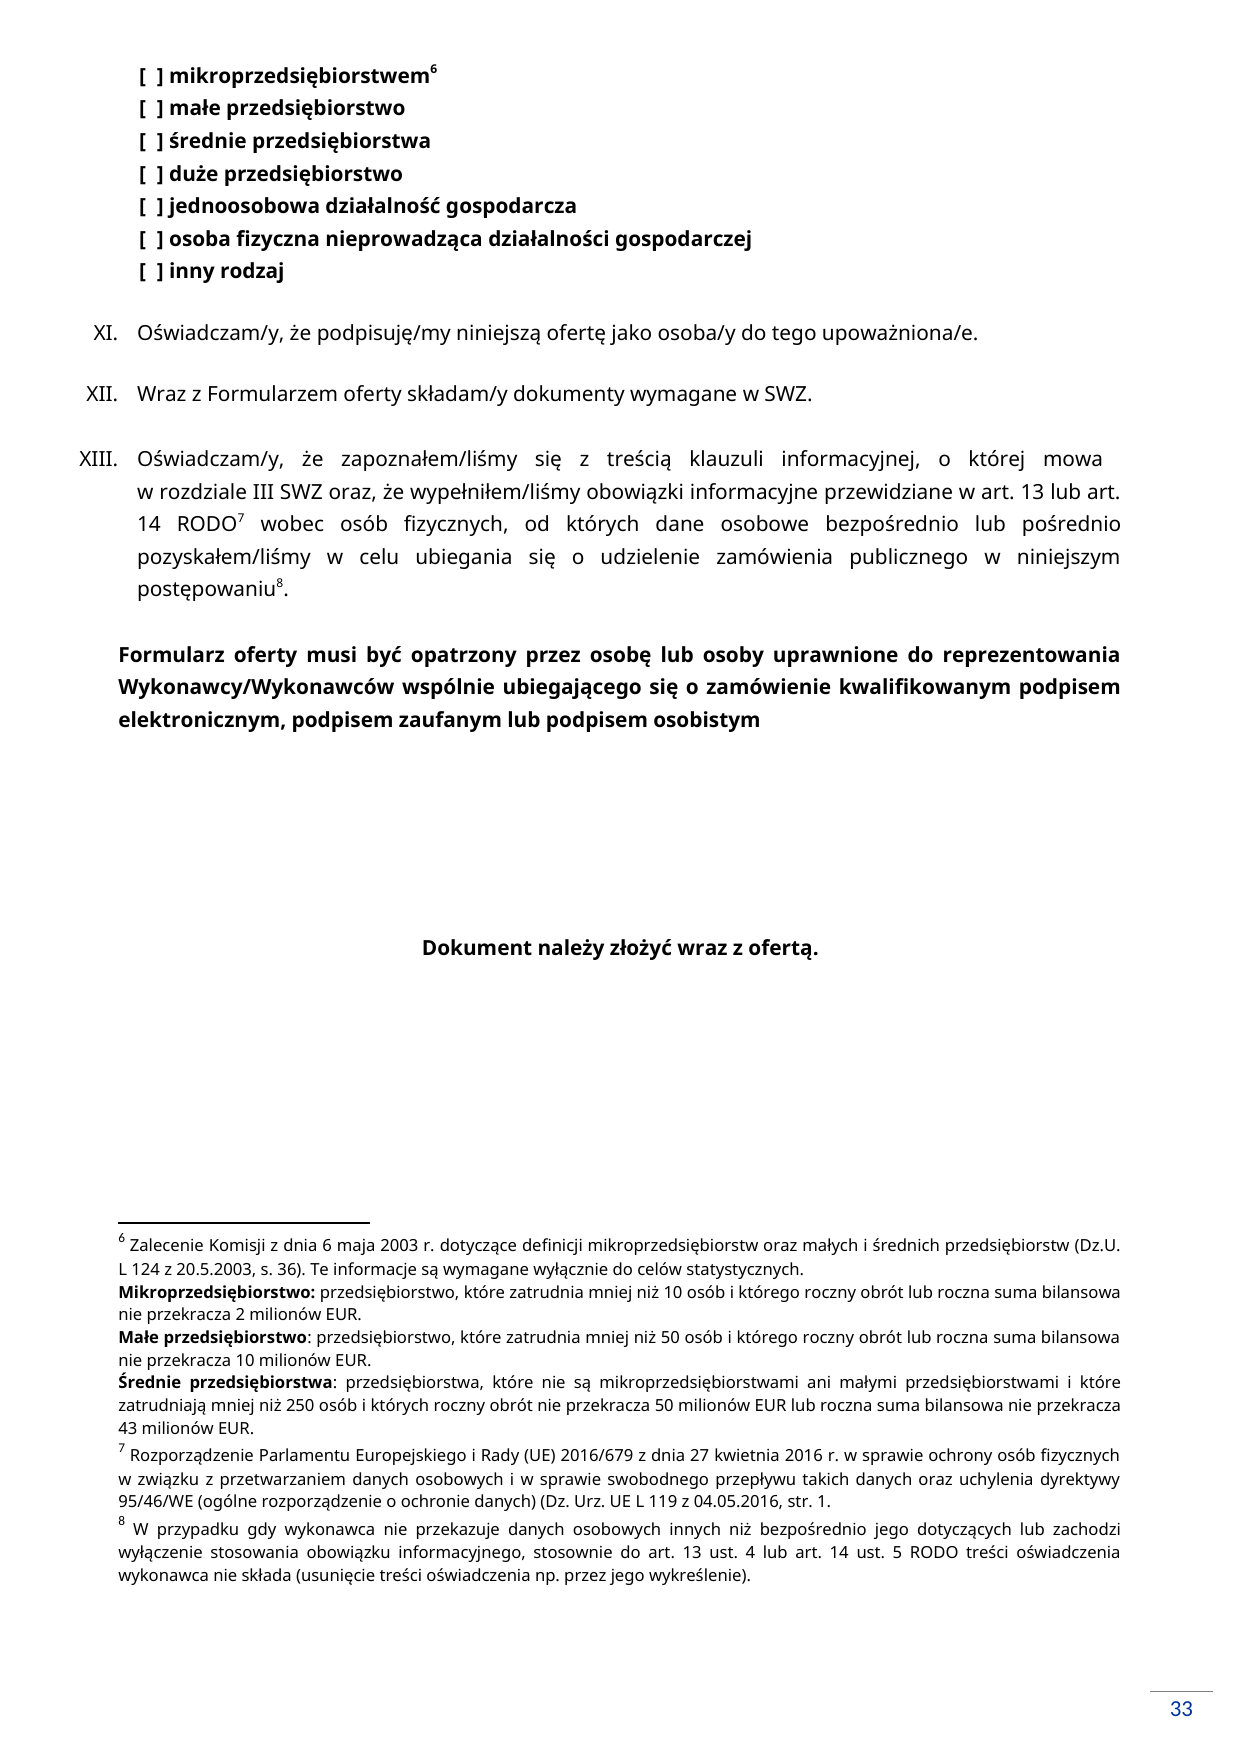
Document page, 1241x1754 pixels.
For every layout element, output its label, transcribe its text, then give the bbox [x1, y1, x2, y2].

list Oświadczam/y, że zapoznałem/liśmy się z treścią klauzuli informacyjnej, o której mowa w rozdziale III SWZ oraz, że wypełniłem/liśmy obowiązki informacyjne przewidziane w art. 13 lub art. 14 RODO wobec osób fizycznych, od których dane osobowe bezpośrednio lub pośrednio pozyskałem/liśmy w celu ubiegania się o udzielenie zamówienia publicznego w niniejszym postępowaniu. [118, 444, 1122, 603]
text [ ] jednoosobowa działalność gospodarcza [139, 191, 1122, 220]
text [ ] osoba fizyczna nieprowadząca działalności gospodarczej [139, 224, 1122, 252]
text Formularz oferty musi być opatrzony przez osobę lub osoby uprawnione do reprezentowania Wykonawcy/Wykonawców wspólnie ubiegającego się o zamówienie kwalifikowanym podpisem elektronicznym, podpisem zaufanym lub podpisem osobistym [118, 640, 1122, 733]
text [ ] średnie przedsiębiorstwa [139, 126, 1122, 154]
list Oświadczam/y, że podpisuję/my niniejszą ofertę jako osoba/y do tego upoważniona/e. [118, 318, 1122, 346]
text [ ] małe przedsiębiorstwo [139, 93, 1122, 122]
text [ ] mikroprzedsiębiorstwem [139, 61, 1122, 89]
list Wraz z Formularzem oferty składam/y dokumenty wymagane w SWZ. [118, 379, 1122, 407]
text [ ] duże przedsiębiorstwo [139, 159, 1122, 187]
text Dokument należy złożyć wraz z ofertą. [118, 933, 1122, 962]
text [ ] inny rodzaj [139, 257, 1122, 285]
